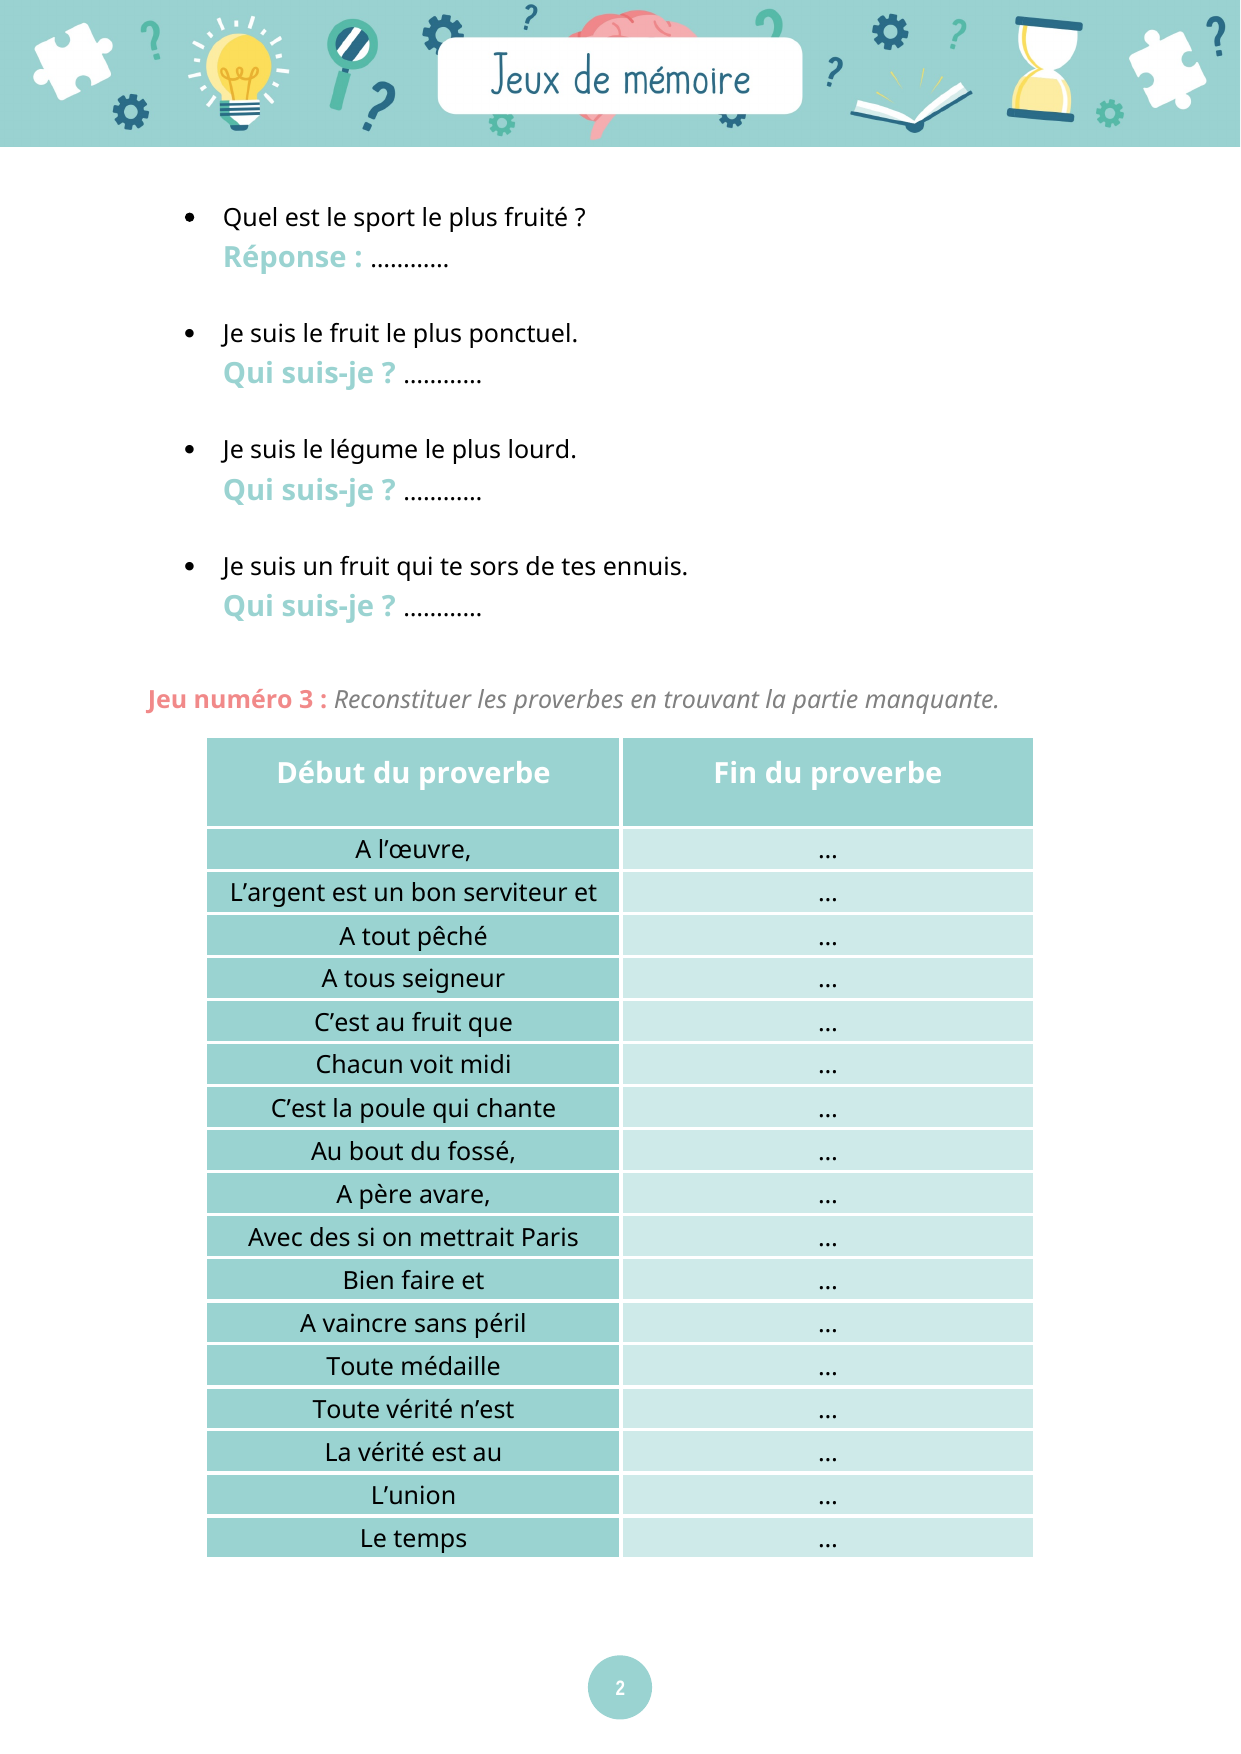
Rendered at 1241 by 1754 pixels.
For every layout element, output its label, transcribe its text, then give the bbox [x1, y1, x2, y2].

table_cell Toute médaille [207, 1345, 619, 1385]
table_cell … [623, 1259, 1033, 1299]
picture [0, 0, 1241, 147]
table_cell … [623, 1001, 1033, 1041]
table_cell C’est la poule qui chante [207, 1087, 619, 1127]
table_cell La vérité est au [207, 1431, 619, 1471]
table_cell … [623, 1303, 1033, 1342]
table_cell A père avare, [207, 1173, 619, 1213]
table_cell Chacun voit midi [207, 1044, 619, 1084]
table_cell … [623, 1216, 1033, 1256]
list Réponse : ………… [223, 236, 1093, 276]
table_cell Au bout du fossé, [207, 1130, 619, 1170]
text Jeu numéro 3 : Reconstituer les proverbes en trouvant la partie manquante. [148, 681, 1093, 715]
list Qui suis-je ? ………… [223, 352, 1093, 392]
list Je suis le légume le plus lourd. [185, 432, 1093, 466]
table_cell … [623, 1431, 1033, 1471]
table_cell Bien faire et [207, 1259, 619, 1299]
table_cell A tous seigneur [207, 958, 619, 998]
table_cell … [623, 829, 1033, 869]
table_cell A vaincre sans péril [207, 1303, 619, 1342]
table_cell Toute vérité n’est [207, 1389, 619, 1428]
table_cell … [623, 1475, 1033, 1514]
table_cell … [623, 915, 1033, 955]
table_cell A tout pêché [207, 915, 619, 955]
table_cell Avec des si on mettrait Paris [207, 1216, 619, 1256]
list Qui suis-je ? ………… [223, 469, 1093, 508]
table_cell … [623, 1389, 1033, 1428]
table_cell … [623, 872, 1033, 912]
list Quel est le sport le plus fruité ? [185, 199, 1093, 233]
table_cell … [623, 1518, 1033, 1557]
list Qui suis-je ? ………… [223, 585, 1093, 625]
table_cell … [623, 1087, 1033, 1127]
table_cell L’argent est un bon serviteur et [207, 872, 619, 912]
table_cell … [623, 1345, 1033, 1385]
list Je suis un fruit qui te sors de tes ennuis. [185, 548, 1093, 582]
list Je suis le fruit le plus ponctuel. [185, 316, 1093, 350]
table_cell A l’œuvre, [207, 829, 619, 869]
table_cell … [623, 1044, 1033, 1084]
table_cell … [623, 958, 1033, 998]
table_header Fin du proverbe [623, 738, 1033, 826]
table_cell L’union [207, 1475, 619, 1514]
table_cell C’est au fruit que [207, 1001, 619, 1041]
table_header Début du proverbe [207, 738, 619, 826]
table_cell … [623, 1130, 1033, 1170]
table_cell … [623, 1173, 1033, 1213]
table_cell Le temps [207, 1518, 619, 1557]
